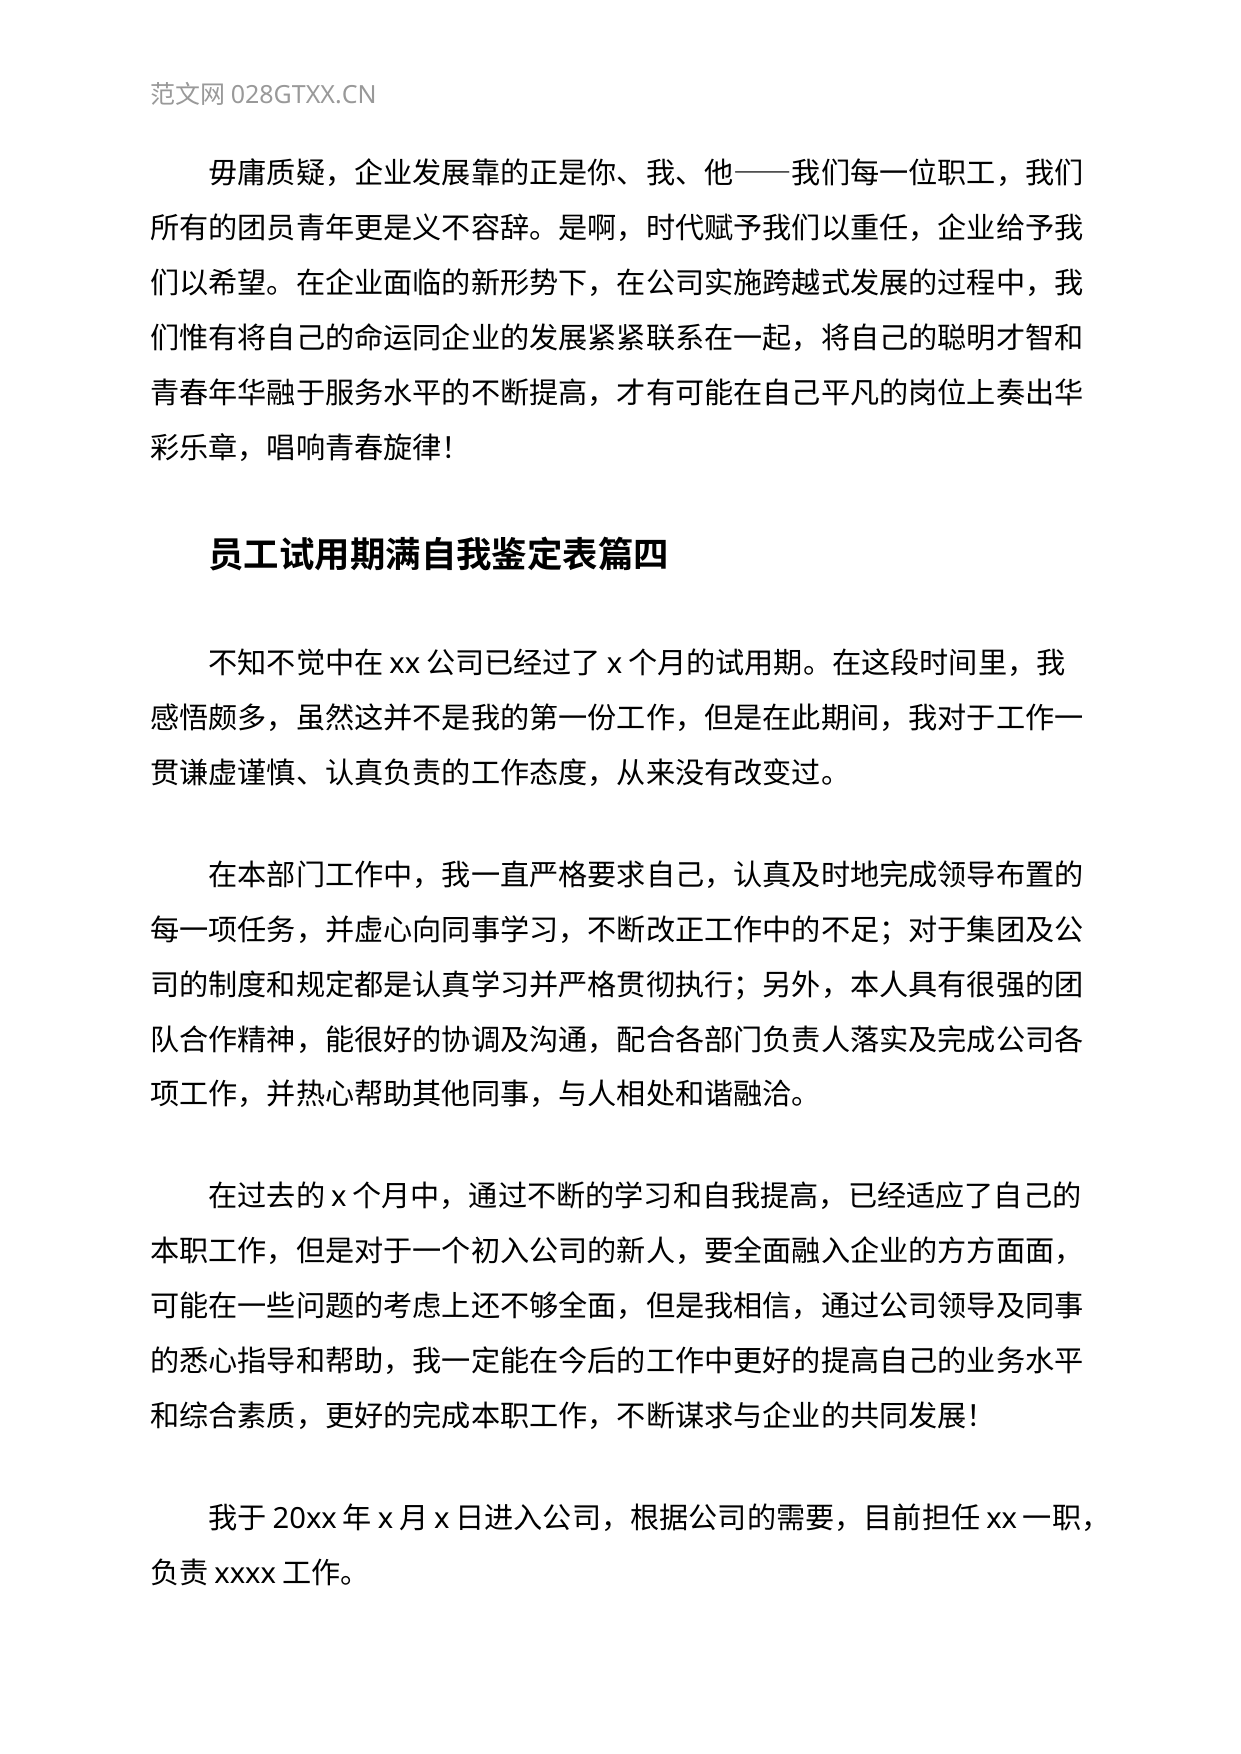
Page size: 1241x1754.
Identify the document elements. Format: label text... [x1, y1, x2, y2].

text 我于20xx年x月x日进入公司，根据公司的需要，目前担任xx一职，负责xxxx工作。 [150, 1494, 1090, 1592]
text 在过去的x个月中，通过不断的学习和自我提高，已经适应了自己的本职工作，但是对于一个初入公司的新人，要全面融入企业的方方面面，可能在一些问题的考虑上还不够全面，但是我相信，通过公司领导及同事的悉心指导和帮助，我一定能在今后的工作中更好的提高自己的业务水平和综合素质，更好的完成本职工作，不断谋求与企业的共同发展！ [150, 1173, 1090, 1435]
text 在本部门工作中，我一直严格要求自己，认真及时地完成领导布置的每一项任务，并虚心向同事学习，不断改正工作中的不足；对于集团及公司的制度和规定都是认真学习并严格贯彻执行；另外，本人具有很强的团队合作精神，能很好的协调及沟通，配合各部门负责人落实及完成公司各项工作，并热心帮助其他同事，与人相处和谐融洽。 [150, 851, 1090, 1113]
text 不知不觉中在xx公司已经过了x个月的试用期。在这段时间里，我感悟颇多，虽然这并不是我的第一份工作，但是在此期间，我对于工作一贯谦虚谨慎、认真负责的工作态度，从来没有改变过。 [150, 640, 1090, 792]
text 毋庸质疑，企业发展靠的正是你、我、他——我们每一位职工，我们所有的团员青年更是义不容辞。是啊，时代赋予我们以重任，企业给予我们以希望。在企业面临的新形势下，在公司实施跨越式发展的过程中，我们惟有将自己的命运同企业的发展紧紧联系在一起，将自己的聪明才智和青春年华融于服务水平的不断提高，才有可能在自己平凡的岗位上奏出华彩乐章，唱响青春旋律！ [150, 150, 1090, 467]
text 员工试用期满自我鉴定表篇四 [150, 526, 1090, 577]
